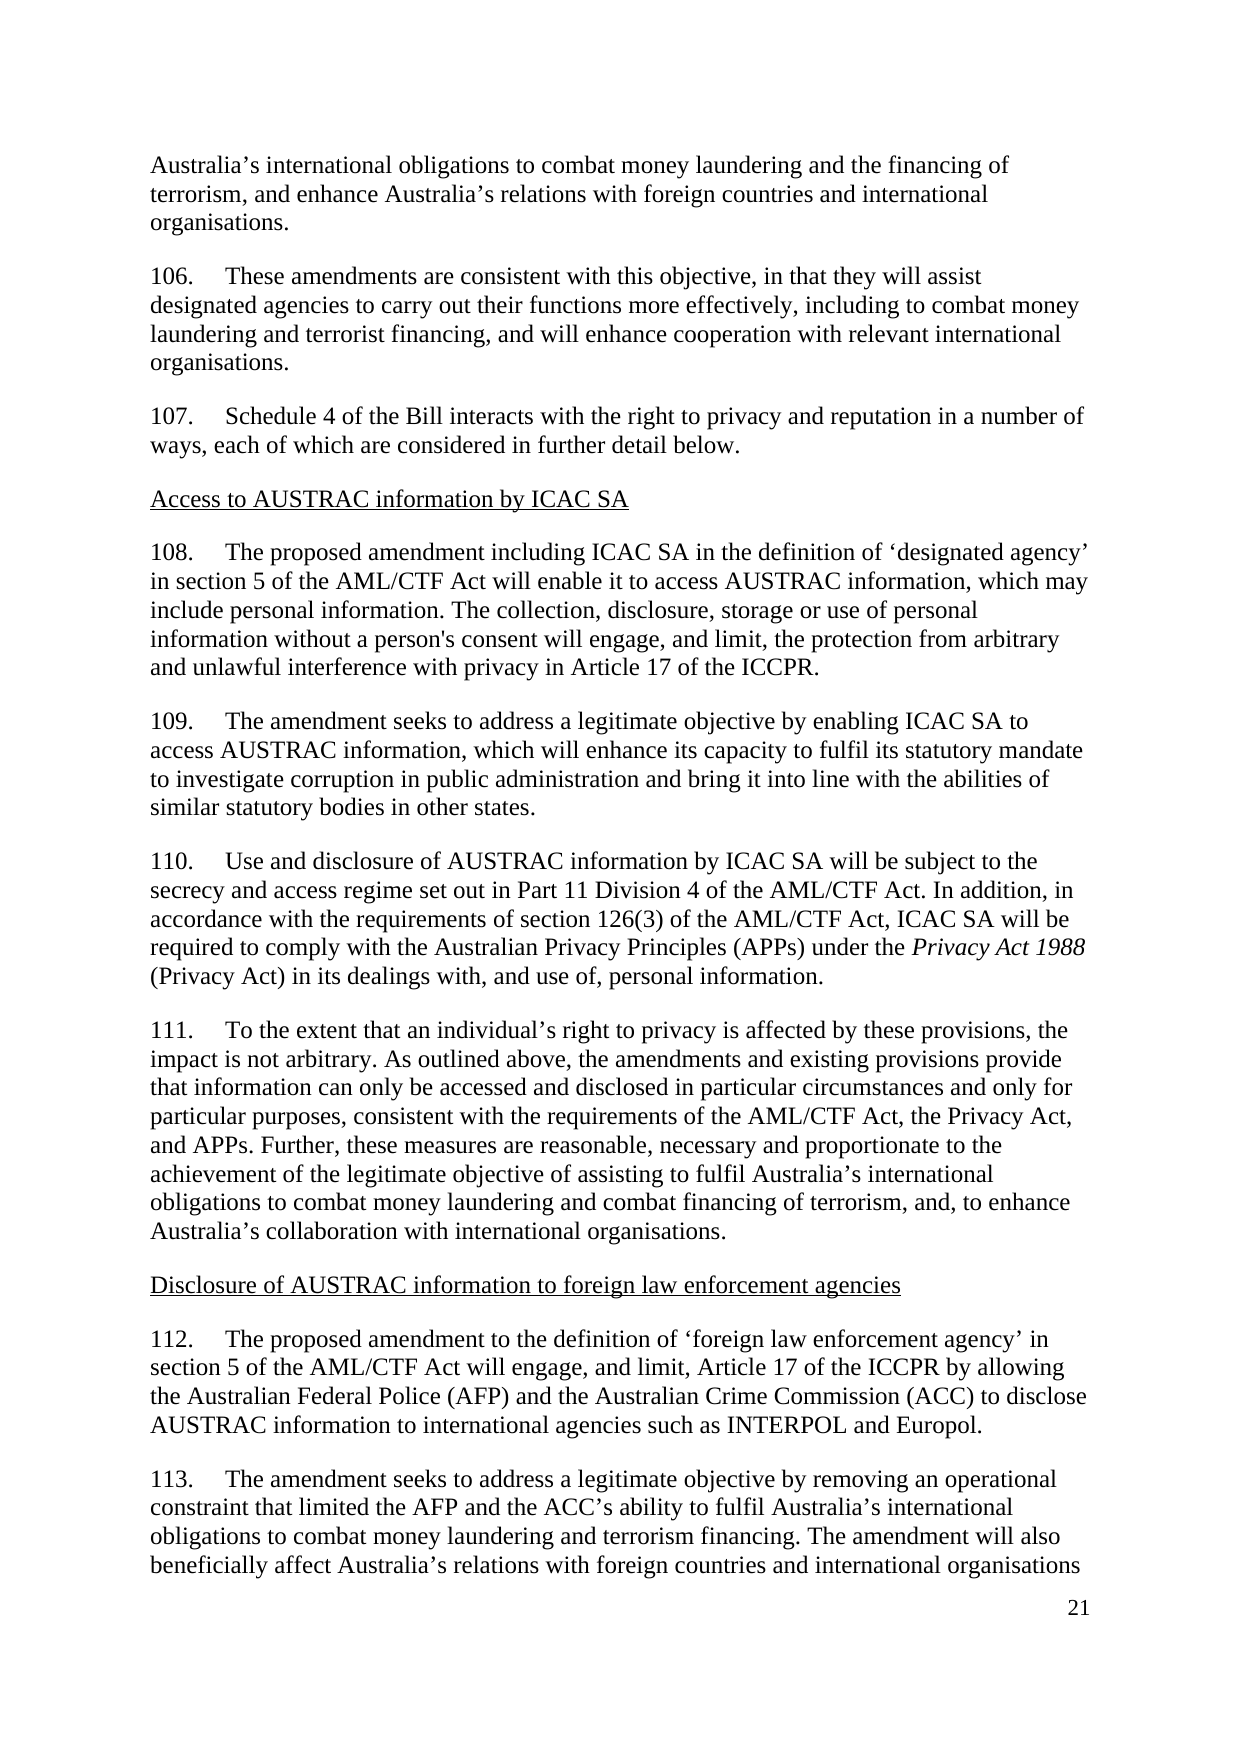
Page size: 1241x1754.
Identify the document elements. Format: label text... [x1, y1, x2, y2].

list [150, 1464, 1090, 1579]
list The proposed amendment to the definition of ‘foreign law enforcement agency’ in section 5 of the AML/CTF Act will engage, and limit, Article 17 of the ICCPR by allowing the Australian Federal Police (AFP) and the Australian Crime Commission (ACC) to disclose AUSTRAC information to international agencies such as INTERPOL and Europol. [150, 1324, 1090, 1439]
list Use and disclosure of AUSTRAC information by ICAC SA will be subject to the secrecy and access regime set out in Part 11 Division 4 of the AML/CTF Act. In addition, in accordance with the requirements of section 126(3) of the AML/CTF Act, ICAC SA will be required to comply with the Australian Privacy Principles (APPs) under the Privacy Act 1988 (Privacy Act) in its dealings with, and use of, personal information. [150, 846, 1090, 990]
list To the extent that an individual’s right to privacy is affected by these provisions, the impact is not arbitrary. As outlined above, the amendments and existing provisions provide that information can only be accessed and disclosed in particular circumstances and only for particular purposes, consistent with the requirements of the AML/CTF Act, the Privacy Act, and APPs. Further, these measures are reasonable, necessary and proportionate to the achievement of the legitimate objective of assisting to fulfil Australia’s international obligations to combat money laundering and combat financing of terrorism, and, to enhance Australia’s collaboration with international organisations. [150, 1015, 1090, 1245]
list Disclosure of AUSTRAC information to foreign law enforcement agencies [150, 1270, 1090, 1299]
list The proposed amendment including ICAC SA in the definition of ‘designated agency’ in section 5 of the AML/CTF Act will enable it to access AUSTRAC information, which may include personal information. The collection, disclosure, storage or use of personal information without a person's consent will engage, and limit, the protection from arbitrary and unlawful interference with privacy in Article 17 of the ICCPR. [150, 537, 1090, 681]
list Schedule 4 of the Bill interacts with the right to privacy and reputation in a number of ways, each of which are considered in further detail below. [150, 401, 1090, 459]
list The amendment seeks to address a legitimate objective by enabling ICAC SA to access AUSTRAC information, which will enhance its capacity to fulfil its statutory mandate to investigate corruption in public administration and bring it into line with the abilities of similar statutory bodies in other states. [150, 706, 1090, 821]
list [150, 150, 1090, 236]
list These amendments are consistent with this objective, in that they will assist designated agencies to carry out their functions more effectively, including to combat money laundering and terrorist financing, and will enhance cooperation with relevant international organisations. [150, 261, 1090, 376]
list Access to AUSTRAC information by ICAC SA [150, 484, 1090, 512]
